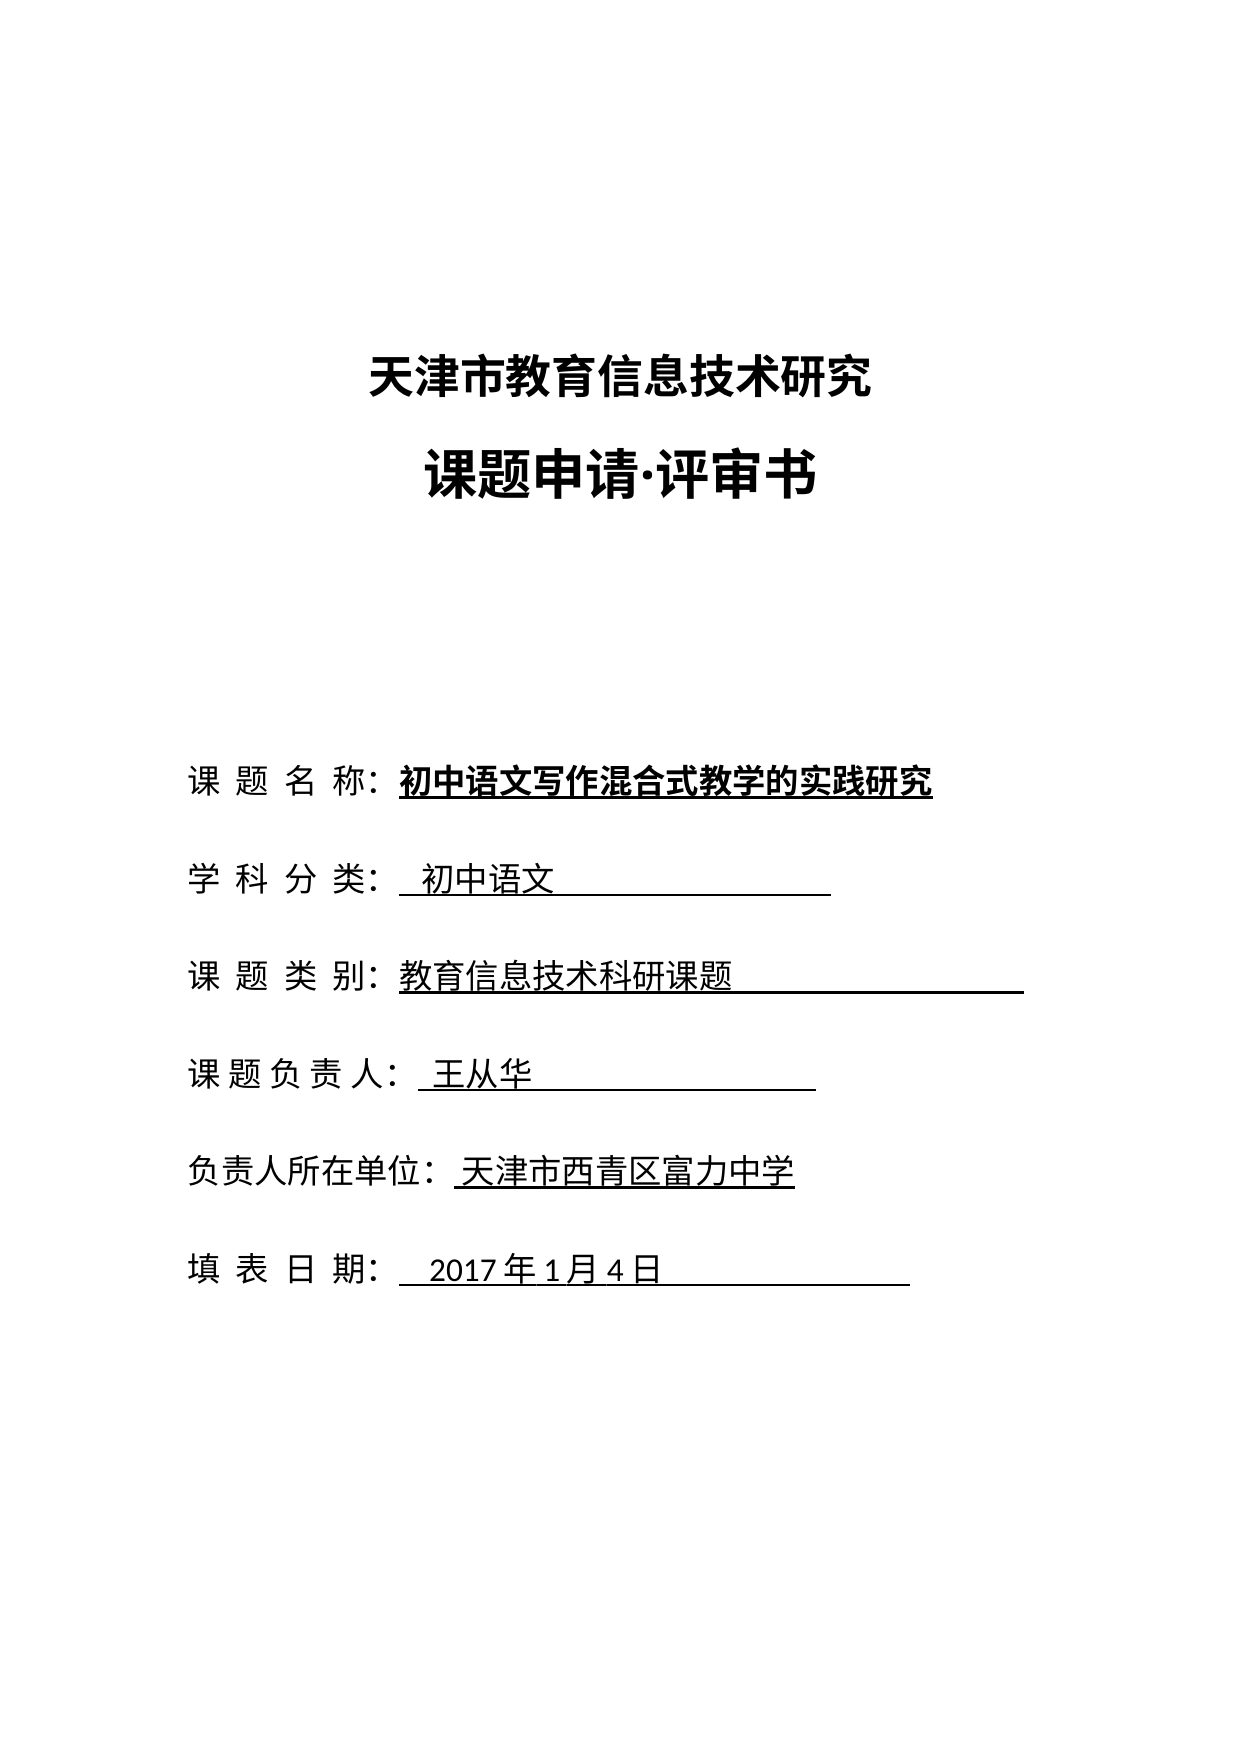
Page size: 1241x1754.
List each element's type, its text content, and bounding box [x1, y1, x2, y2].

text 填 表 日 期： 2017年1月4日 [187, 1234, 1053, 1299]
text 学 科 分 类： 初中语文 [187, 844, 1053, 909]
text 课 题 类 别：教育信息技术科研课题 [187, 942, 1053, 1007]
text 负责人所在单位： 天津市西青区富力中学 [187, 1137, 1053, 1202]
text 课 题 名 称：初中语文写作混合式教学的实践研究 [187, 747, 1053, 812]
text 课题申请·评审书 [187, 422, 1053, 519]
text 天津市教育信息技术研究 [187, 324, 1053, 422]
text 课 题 负 责 人： 王从华 [187, 1039, 1053, 1104]
